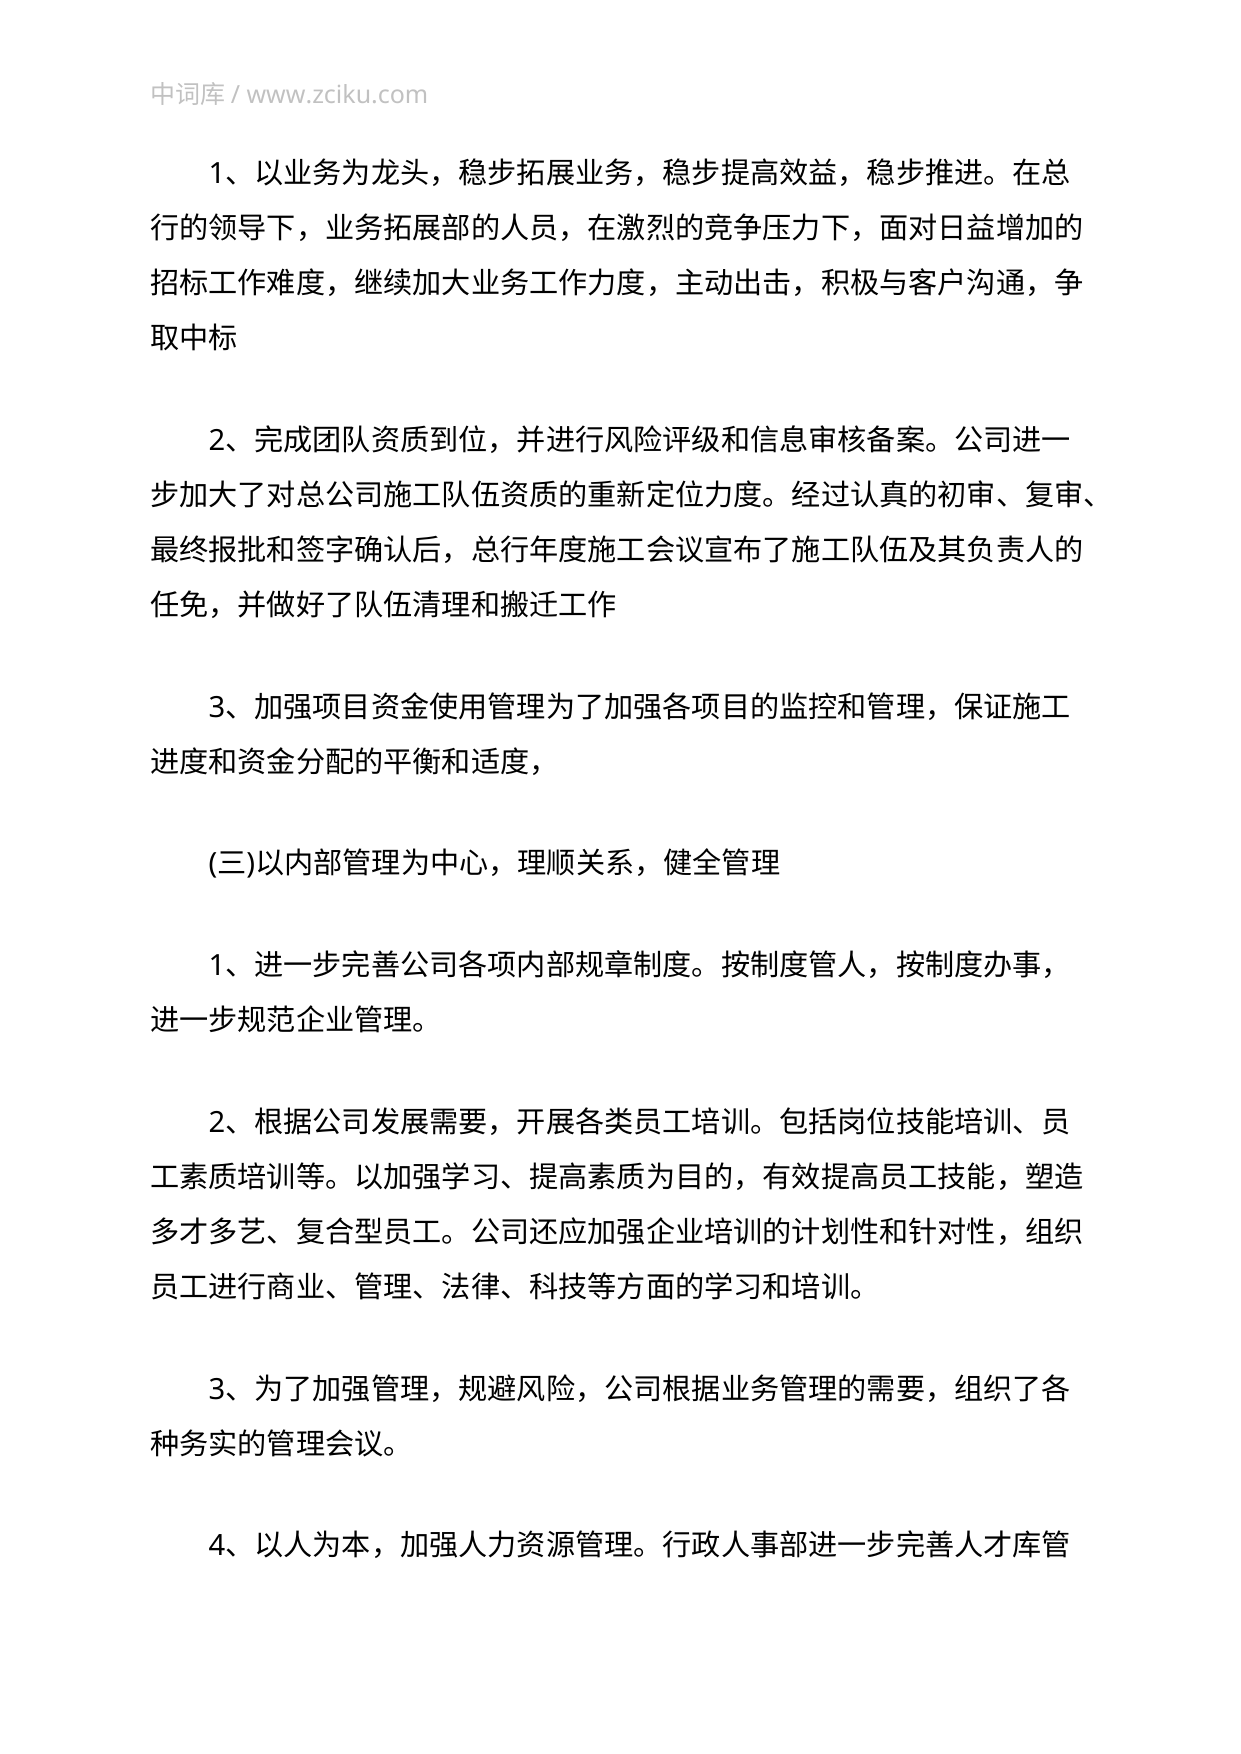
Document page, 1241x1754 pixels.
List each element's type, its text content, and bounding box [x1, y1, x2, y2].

text 1、进一步完善公司各项内部规章制度。按制度管人，按制度办事，进一步规范企业管理。 [150, 942, 1090, 1039]
text 1、以业务为龙头，稳步拓展业务，稳步提高效益，稳步推进。在总行的领导下，业务拓展部的人员，在激烈的竞争压力下，面对日益增加的招标工作难度，继续加大业务工作力度，主动出击，积极与客户沟通，争取中标 [150, 150, 1090, 357]
text 2、完成团队资质到位，并进行风险评级和信息审核备案。公司进一步加大了对总公司施工队伍资质的重新定位力度。经过认真的初审、复审、最终报批和签字确认后，总行年度施工会议宣布了施工队伍及其负责人的任免，并做好了队伍清理和搬迁工作 [150, 417, 1090, 624]
text (三)以内部管理为中心，理顺关系，健全管理 [150, 840, 1090, 882]
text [150, 1522, 1090, 1564]
text 2、根据公司发展需要，开展各类员工培训。包括岗位技能培训、员工素质培训等。以加强学习、提高素质为目的，有效提高员工技能，塑造多才多艺、复合型员工。公司还应加强企业培训的计划性和针对性，组织员工进行商业、管理、法律、科技等方面的学习和培训。 [150, 1099, 1090, 1306]
text 3、加强项目资金使用管理为了加强各项目的监控和管理，保证施工进度和资金分配的平衡和适度， [150, 683, 1090, 780]
text 3、为了加强管理，规避风险，公司根据业务管理的需要，组织了各种务实的管理会议。 [150, 1365, 1090, 1462]
